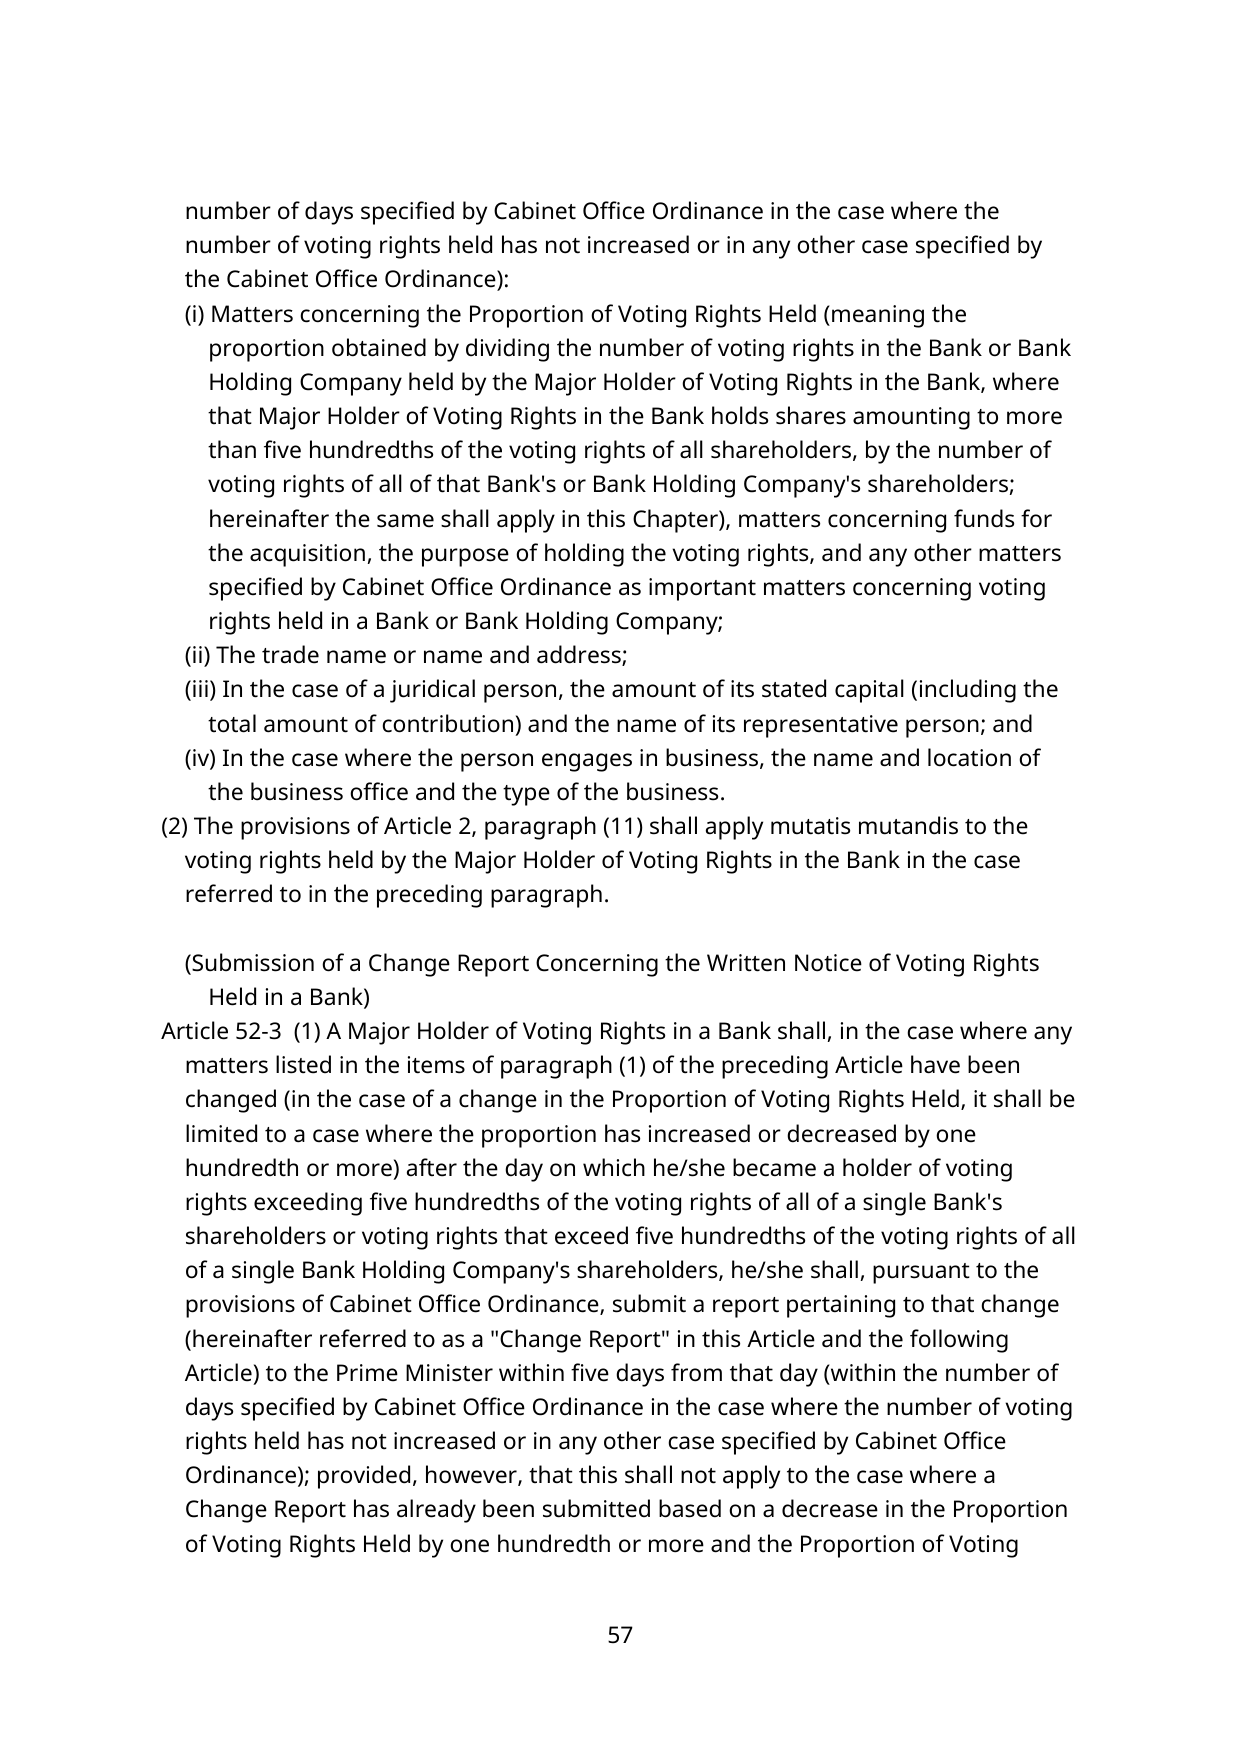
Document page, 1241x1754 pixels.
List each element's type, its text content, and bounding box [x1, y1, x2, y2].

text (iii) In the case of a juridical person, the amount of its stated capital (including the total amount of contribution) and the name of its representative person; and [184, 672, 1079, 740]
text (ii) The trade name or name and address; [184, 638, 1079, 672]
text (2) The provisions of Article 2, paragraph (11) shall apply mutatis mutandis to the voting rights held by the Major Holder of Voting Rights in the Bank in the case referred to in the preceding paragraph. [161, 809, 1079, 911]
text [161, 194, 1079, 296]
text (i) Matters concerning the Proportion of Voting Rights Held (meaning the proportion obtained by dividing the number of voting rights in the Bank or Bank Holding Company held by the Major Holder of Voting Rights in the Bank, where that Major Holder of Voting Rights in the Bank holds shares amounting to more than five hundredths of the voting rights of all shareholders, by the number of voting rights of all of that Bank's or Bank Holding Company's shareholders; hereinafter the same shall apply in this Chapter), matters concerning funds for the acquisition, the purpose of holding the voting rights, and any other matters specified by Cabinet Office Ordinance as important matters concerning voting rights held in a Bank or Bank Holding Company; [184, 296, 1079, 638]
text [161, 1014, 1079, 1560]
text (iv) In the case where the person engages in business, the name and location of the business office and the type of the business. [184, 740, 1079, 809]
text (Submission of a Change Report Concerning the Written Notice of Voting Rights Held in a Bank) [184, 945, 1079, 1014]
